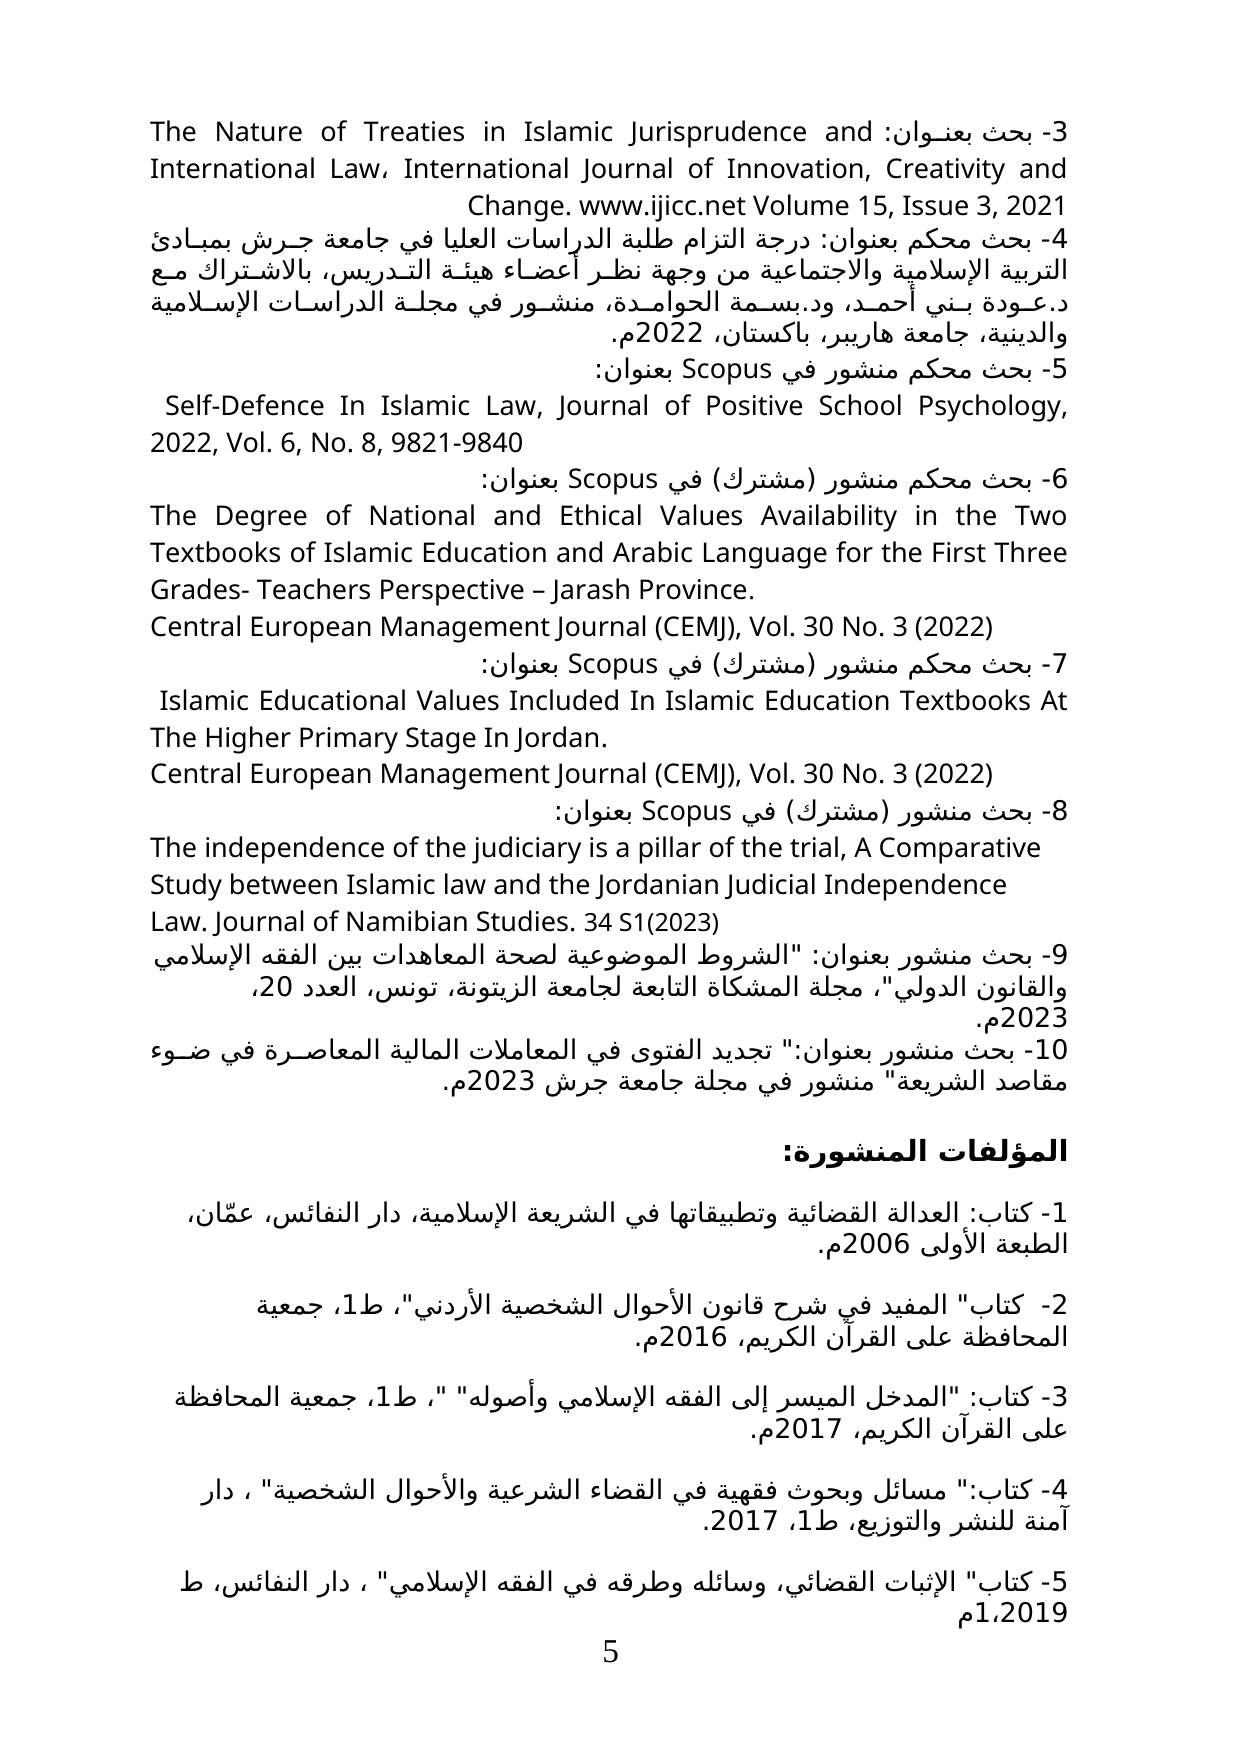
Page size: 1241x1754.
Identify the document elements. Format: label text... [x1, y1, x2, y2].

text 4- بحث محكم بعنوان: درجة التزام طلبة الدراسات العليا في جامعة جرش بمبادئ التربية الإسلامية والاجتماعية من وجهة نظر أعضاء هيئة التدريس، بالاشتراك مع د.عودة بني أحمد، ود.بسمة الحوامدة، منشور في مجلة الدراسات الإسلامية والدينية، جامعة هاريبر، باكستان، 2022م. [150, 223, 1069, 349]
text 3- بحث بعنوان: The Nature of Treaties in Islamic Jurisprudence and International Law، International Journal of Innovation, Creativity and Change. www.ijicc.net Volume 15, Issue 3, 2021 [150, 112, 1069, 223]
text 1- كتاب: العدالة القضائية وتطبيقاتها في الشريعة الإسلامية، دار النفائس، عمّان، الطبعة الأولى 2006م. [150, 1197, 1069, 1260]
text 6- بحث محكم منشور (مشترك) في Scopus بعنوان: [150, 460, 1069, 497]
text 10- بحث منشور بعنوان:" تجديد الفتوى في المعاملات المالية المعاصرة في ضوء مقاصد الشريعة" منشور في مجلة جامعة جرش 2023م. [150, 1034, 1069, 1097]
text 3- كتاب: "المدخل الميسر إلى الفقه الإسلامي وأصوله" "، ط1، جمعية المحافظة على القرآن الكريم، 2017م. [150, 1382, 1069, 1445]
text 4- كتاب:" مسائل وبحوث فقهية في القضاء الشرعية والأحوال الشخصية" ، دار آمنة للنشر والتوزيع، ط1، 2017. [150, 1474, 1069, 1537]
text Central European Management Journal (CEMJ), Vol. 30 No. 3 (2022) [150, 755, 1069, 792]
text 2- كتاب" المفيد في شرح قانون الأحوال الشخصية الأردني"، ط1، جمعية المحافظة على القرآن الكريم، 2016م. [150, 1289, 1069, 1352]
text 5- كتاب" الإثبات القضائي، وسائله وطرقه في الفقه الإسلامي" ، دار النفائس، ط1،2019م [150, 1566, 1069, 1629]
text Self-Defence In Islamic Law, Journal of Positive School Psychology, 2022, Vol. 6, No. 8, 9821-9840 [150, 386, 1069, 460]
text 5- بحث محكم منشور في Scopus بعنوان: [150, 349, 1069, 386]
text 7- بحث محكم منشور (مشترك) في Scopus بعنوان: [150, 644, 1069, 681]
text The independence of the judiciary is a pillar of the trial, A Comparative Study between Islamic law and the Jordanian Judicial Independence Law. Journal of Namibian Studies. 34 S1(2023) [150, 829, 1069, 939]
text Central European Management Journal (CEMJ), Vol. 30 No. 3 (2022) [150, 607, 1069, 644]
text Islamic Educational Values Included In Islamic Education Textbooks At The Higher Primary Stage In Jordan. [150, 681, 1069, 755]
text 9- بحث منشور بعنوان: "الشروط الموضوعية لصحة المعاهدات بين الفقه الإسلامي والقانون الدولي"، مجلة المشكاة التابعة لجامعة الزيتونة، تونس، العدد 20، 2023م. [150, 939, 1069, 1034]
text 8- بحث منشور (مشترك) في Scopus بعنوان: [150, 792, 1069, 829]
text The Degree of National and Ethical Values Availability in the Two Textbooks of Islamic Education and Arabic Language for the First Three Grades- Teachers Perspective – Jarash Province. [150, 497, 1069, 607]
text المؤلفات المنشورة: [150, 1134, 1069, 1168]
